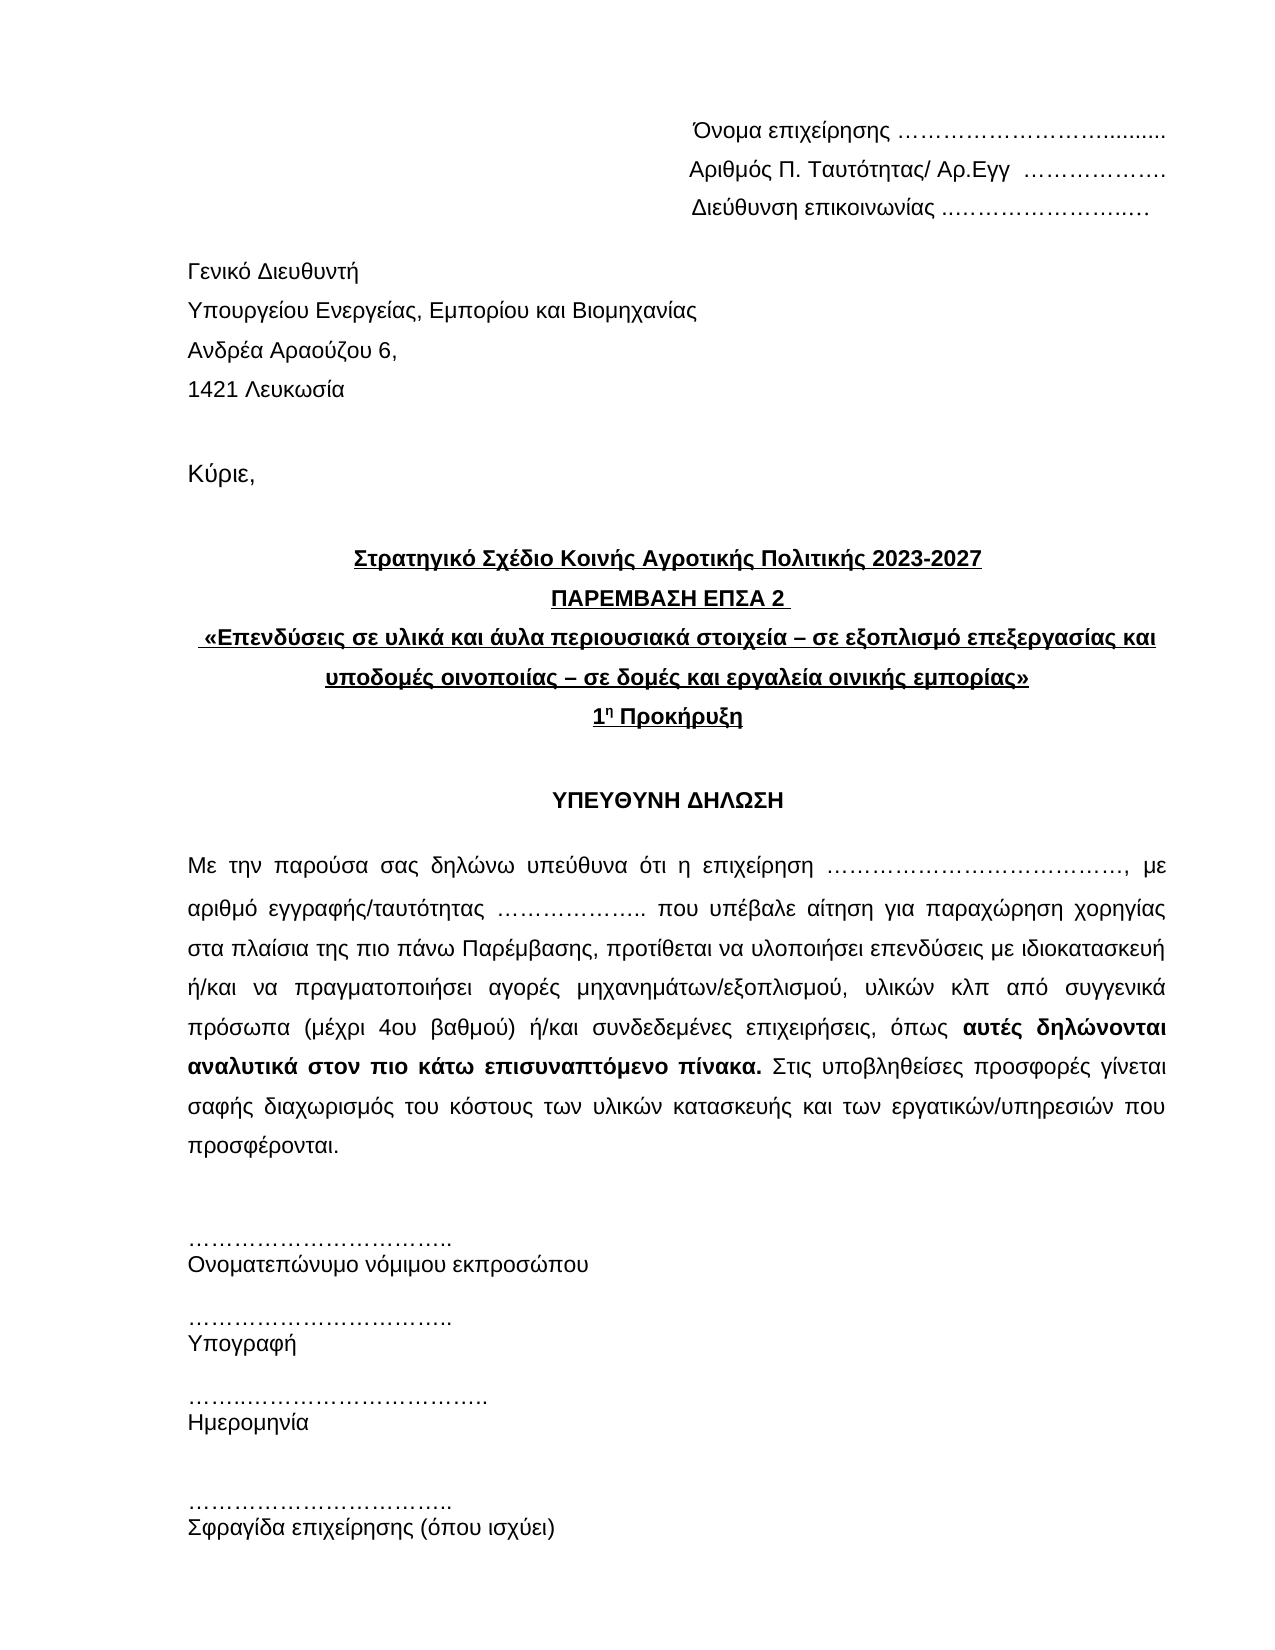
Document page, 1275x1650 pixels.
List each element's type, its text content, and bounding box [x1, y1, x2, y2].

text Υπογραφή [187, 1330, 1167, 1356]
text Υπουργείου Ενεργείας, Εμπορίου και Βιομηχανίας [187, 297, 1167, 324]
text Ανδρέα Αραούζου 6, [187, 337, 1167, 363]
text ……..………………………….. [187, 1383, 1167, 1409]
text Κύριε, [187, 459, 1148, 488]
text «Επενδύσεις σε υλικά και άυλα περιουσιακά στοιχεία – σε εξοπλισμό επεξεργασίας και υποδομές οινοποιίας – σε δομές και εργαλεία οινικής εμπορίας» [187, 624, 1167, 690]
text 1421 Λευκωσία [187, 376, 1167, 403]
text Σφραγίδα επιχείρησης (όπου ισχύει) [187, 1514, 1167, 1541]
text Στρατηγικό Σχέδιο Κοινής Αγροτικής Πολιτικής 2023-2027 [187, 545, 1148, 572]
text ΥΠΕΥΘΥΝΗ ΔΗΛΩΣΗ [187, 787, 1148, 813]
text Αριθμός Π. Ταυτότητας/ Αρ.Εγγ ………………. [487, 156, 1167, 182]
text Ονοματεπώνυμο νόμιμου εκπροσώπου [187, 1251, 1167, 1277]
text Γενικό Διευθυντή [187, 258, 1148, 284]
text 1η Προκήρυξη [187, 703, 1148, 729]
text Όνομα επιχείρησης ……………………….......... [562, 117, 1167, 143]
text Με την παρούσα σας δηλώνω υπεύθυνα ότι η επιχείρηση …………………………………, με αριθμό εγγραφής/ταυτότητας ……………….. που υπέβαλε αίτηση για παραχώρηση χορηγίας στα πλαίσια της πιο πάνω Παρέμβασης, προτίθεται να υλοποιήσει επενδύσεις με ιδιοκατασκευή ή/και να πραγματοποιήσει αγορές μηχανημάτων/εξοπλισμού, υλικών κλπ από συγγενικά πρόσωπα (μέχρι 4ου βαθμού) ή/και συνδεδεμένες επιχειρήσεις, όπως αυτές δηλώνονται αναλυτικά στον πιο κάτω επισυναπτόμενο πίνακα. Στις υποβληθείσες προσφορές γίνεται σαφής διαχωρισμός του κόστους των υλικών κατασκευής και των εργατικών/υπηρεσιών που προσφέρονται. [187, 852, 1167, 1159]
text Διεύθυνση επικοινωνίας ..…………………..… [487, 194, 1167, 221]
text …………………………….. [187, 1488, 1167, 1514]
text ΠΑΡΕΜΒΑΣΗ ΕΠΣΑ 2 [187, 585, 1148, 611]
text …………………………….. [187, 1224, 1167, 1251]
text Ημερομηνία [187, 1409, 1167, 1435]
text …………………………….. [187, 1303, 1167, 1330]
